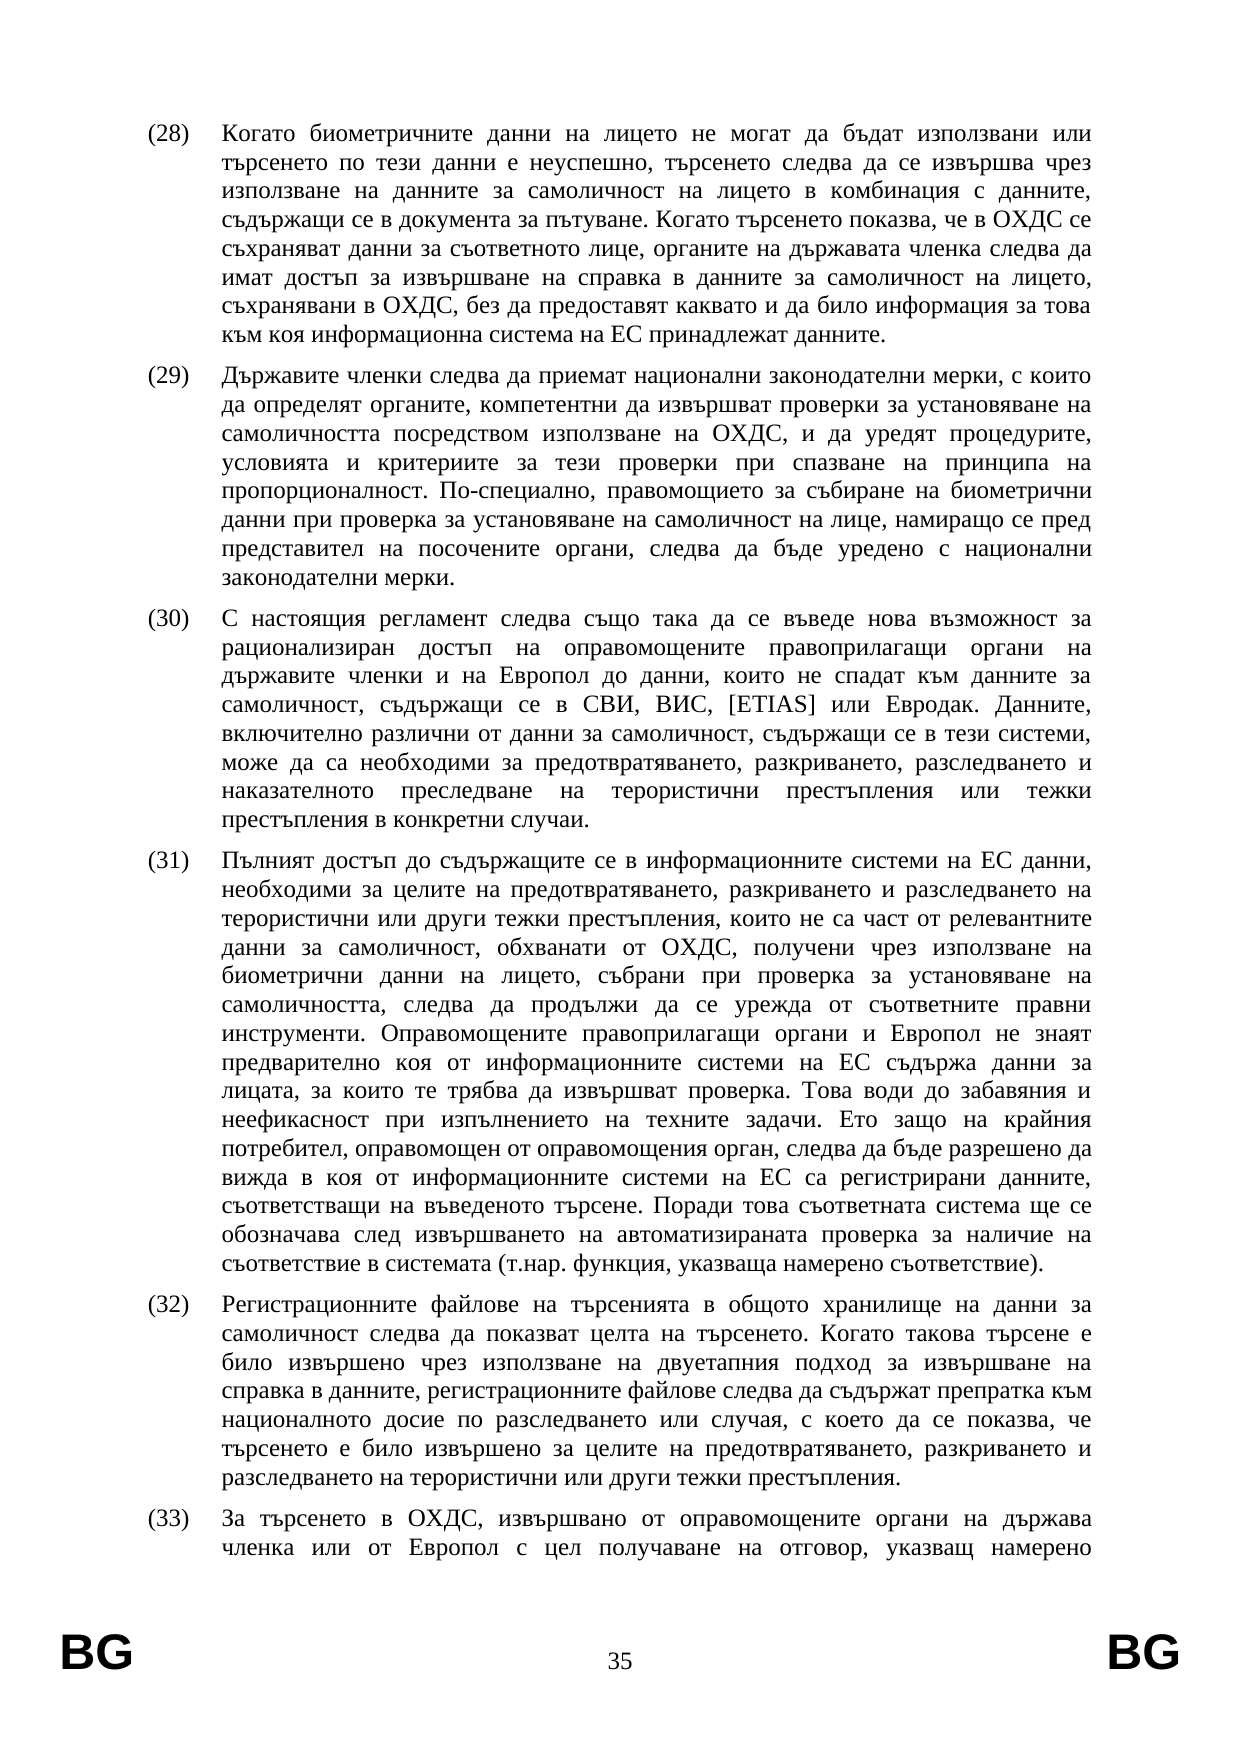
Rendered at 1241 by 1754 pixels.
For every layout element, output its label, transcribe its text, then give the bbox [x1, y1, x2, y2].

text (28) Когато биометричните данни на лицето не могат да бъдат използвани или търсенето по тези данни е неуспешно, търсенето следва да се извършва чрез използване на данните за самоличност на лицето в комбинация с данните, съдържащи се в документа за пътуване. Когато търсенето показва, че в ОХДС се съхраняват данни за съответното лице, органите на държавата членка следва да имат достъп за извършване на справка в данните за самоличност на лицето, съхранявани в ОХДС, без да предоставят каквато и да било информация за това към коя информационна система на ЕС принадлежат данните. [148, 118, 1093, 348]
text (30) С настоящия регламент следва също така да се въведе нова възможност за рационализиран достъп на оправомощените правоприлагащи органи на държавите членки и на Европол до данни, които не спадат към данните за самоличност, съдържащи се в СВИ, ВИС, [ETIAS] или Евродак. Данните, включително различни от данни за самоличност, съдържащи се в тези системи, може да са необходими за предотвратяването, разкриването, разследването и наказателното преследване на терористични престъпления или тежки престъпления в конкретни случаи. [148, 603, 1093, 833]
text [148, 1503, 1093, 1561]
text (31) Пълният достъп до съдържащите се в информационните системи на ЕС данни, необходими за целите на предотвратяването, разкриването и разследването на терористични или други тежки престъпления, които не са част от релевантните данни за самоличност, обхванати от ОХДС, получени чрез използване на биометрични данни на лицето, събрани при проверка за установяване на самоличността, следва да продължи да се урежда от съответните правни инструменти. Оправомощените правоприлагащи органи и Европол не знаят предварително коя от информационните системи на ЕС съдържа данни за лицата, за които те трябва да извършват проверка. Това води до забавяния и неефикасност при изпълнението на техните задачи. Ето защо на крайния потребител, оправомощен от оправомощения орган, следва да бъде разрешено да вижда в коя от информационните системи на ЕС са регистрирани данните, съответстващи на въведеното търсене. Поради това съответната система ще се обозначава след извършването на автоматизираната проверка за наличие на съответствие в системата (т.нар. функция, указваща намерено съответствие). [148, 846, 1093, 1277]
text (29) Държавите членки следва да приемат национални законодателни мерки, с които да определят органите, компетентни да извършват проверки за установяване на самоличността посредством използване на ОХДС, и да уредят процедурите, условията и критериите за тези проверки при спазване на принципа на пропорционалност. По-специално, правомощието за събиране на биометрични данни при проверка за установяване на самоличност на лице, намиращо се пред представител на посочените органи, следва да бъде уредено с национални законодателни мерки. [148, 361, 1093, 591]
text (32) Регистрационните файлове на търсенията в общото хранилище на данни за самоличност следва да показват целта на търсенето. Когато такова търсене е било извършено чрез използване на двуетапния подход за извършване на справка в данните, регистрационните файлове следва да съдържат препратка към националното досие по разследването или случая, с което да се показва, че търсенето е било извършено за целите на предотвратяването, разкриването и разследването на терористични или други тежки престъпления. [148, 1289, 1093, 1491]
